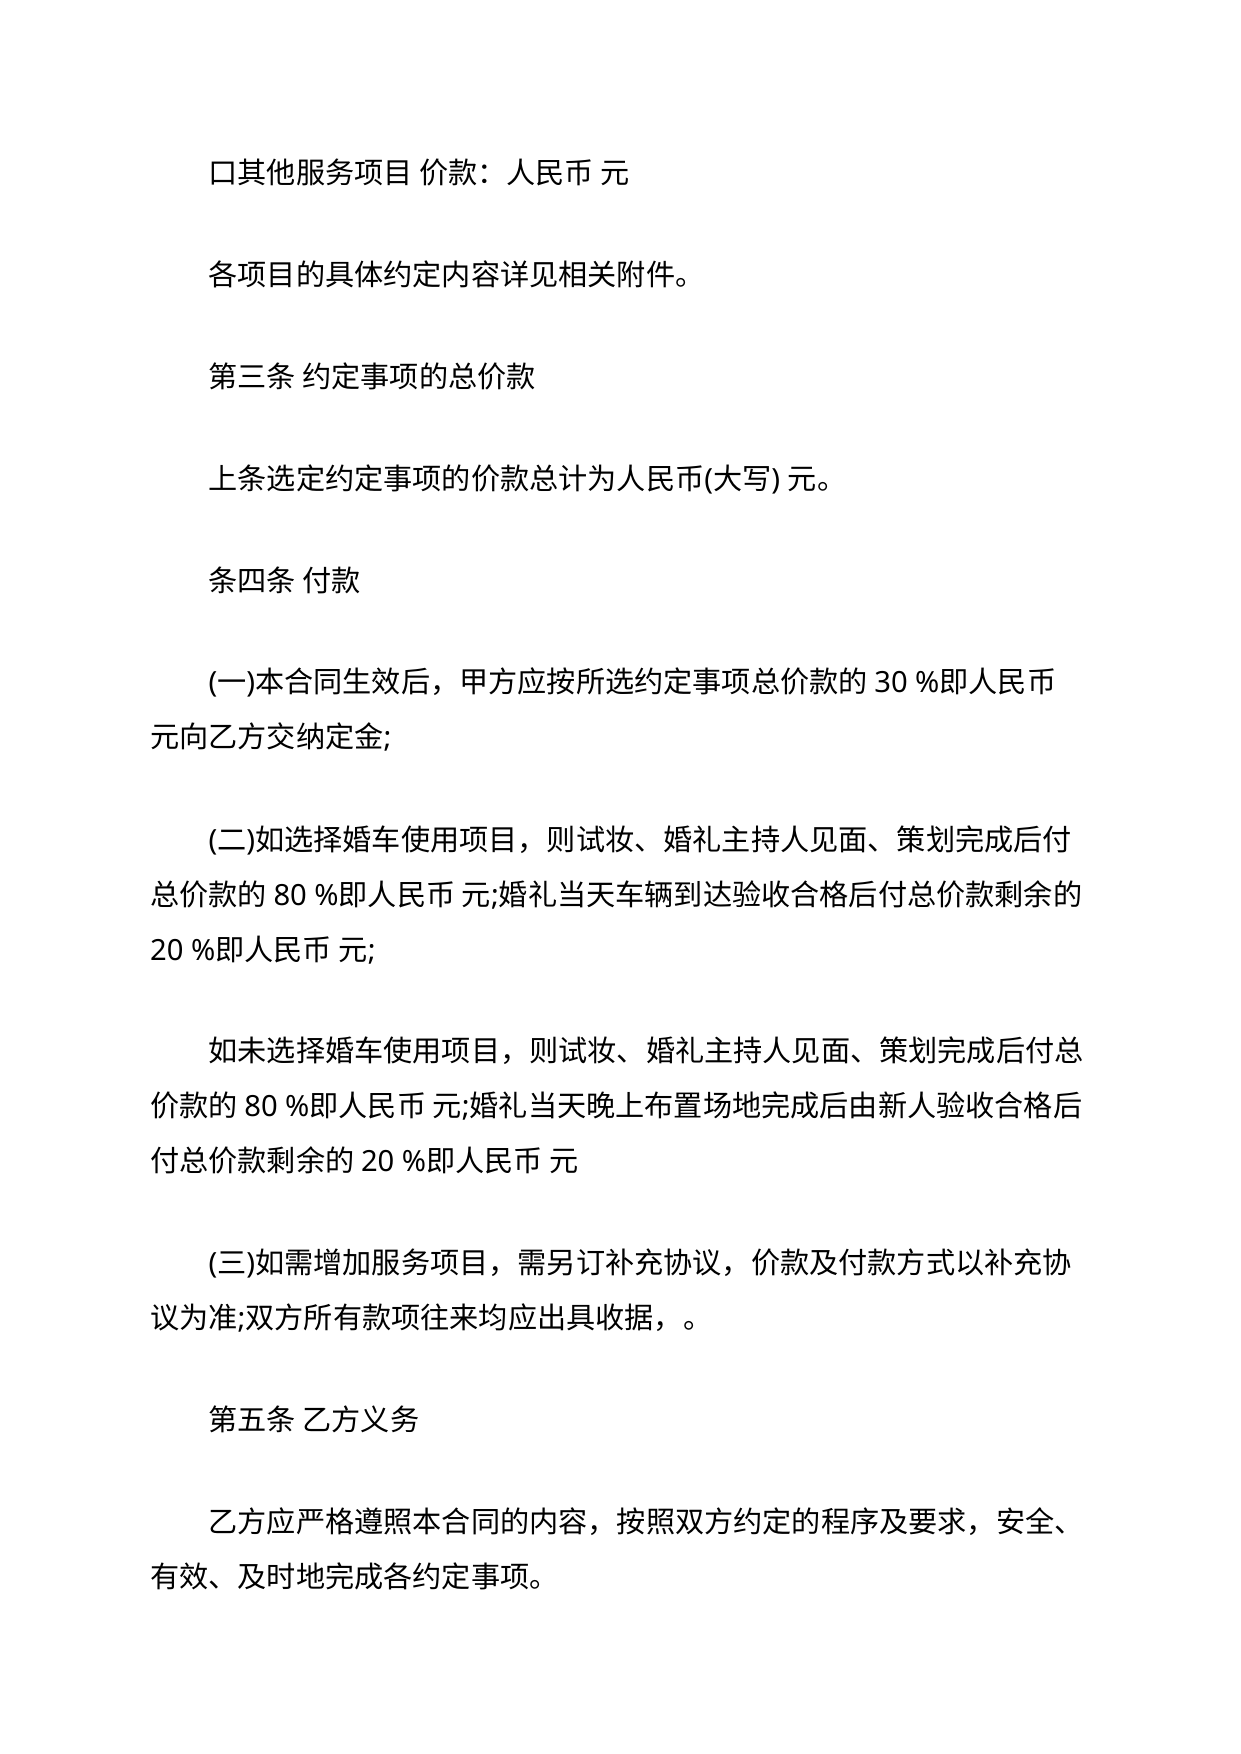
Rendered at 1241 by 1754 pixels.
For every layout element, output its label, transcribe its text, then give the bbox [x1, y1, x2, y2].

text 各项目的具体约定内容详见相关附件。 [150, 252, 1090, 294]
text 乙方应严格遵照本合同的内容，按照双方约定的程序及要求，安全、有效、及时地完成各约定事项。 [150, 1499, 1090, 1596]
text 第五条 乙方义务 [150, 1397, 1090, 1439]
text 口其他服务项目 价款：人民币 元 [150, 150, 1090, 192]
text 如未选择婚车使用项目，则试妆、婚礼主持人见面、策划完成后付总价款的 80 %即人民币 元;婚礼当天晚上布置场地完成后由新人验收合格后付总价款剩余的 20 %即人民币 元 [150, 1028, 1090, 1180]
text 第三条 约定事项的总价款 [150, 353, 1090, 396]
text 上条选定约定事项的价款总计为人民币(大写) 元。 [150, 455, 1090, 498]
text (二)如选择婚车使用项目，则试妆、婚礼主持人见面、策划完成后付总价款的 80 %即人民币 元;婚礼当天车辆到达验收合格后付总价款剩余的 20 %即人民币 元; [150, 816, 1090, 968]
text (三)如需增加服务项目，需另订补充协议，价款及付款方式以补充协议为准;双方所有款项往来均应出具收据，。 [150, 1240, 1090, 1337]
text (一)本合同生效后，甲方应按所选约定事项总价款的 30 %即人民币 元向乙方交纳定金; [150, 659, 1090, 756]
text 条四条 付款 [150, 557, 1090, 599]
